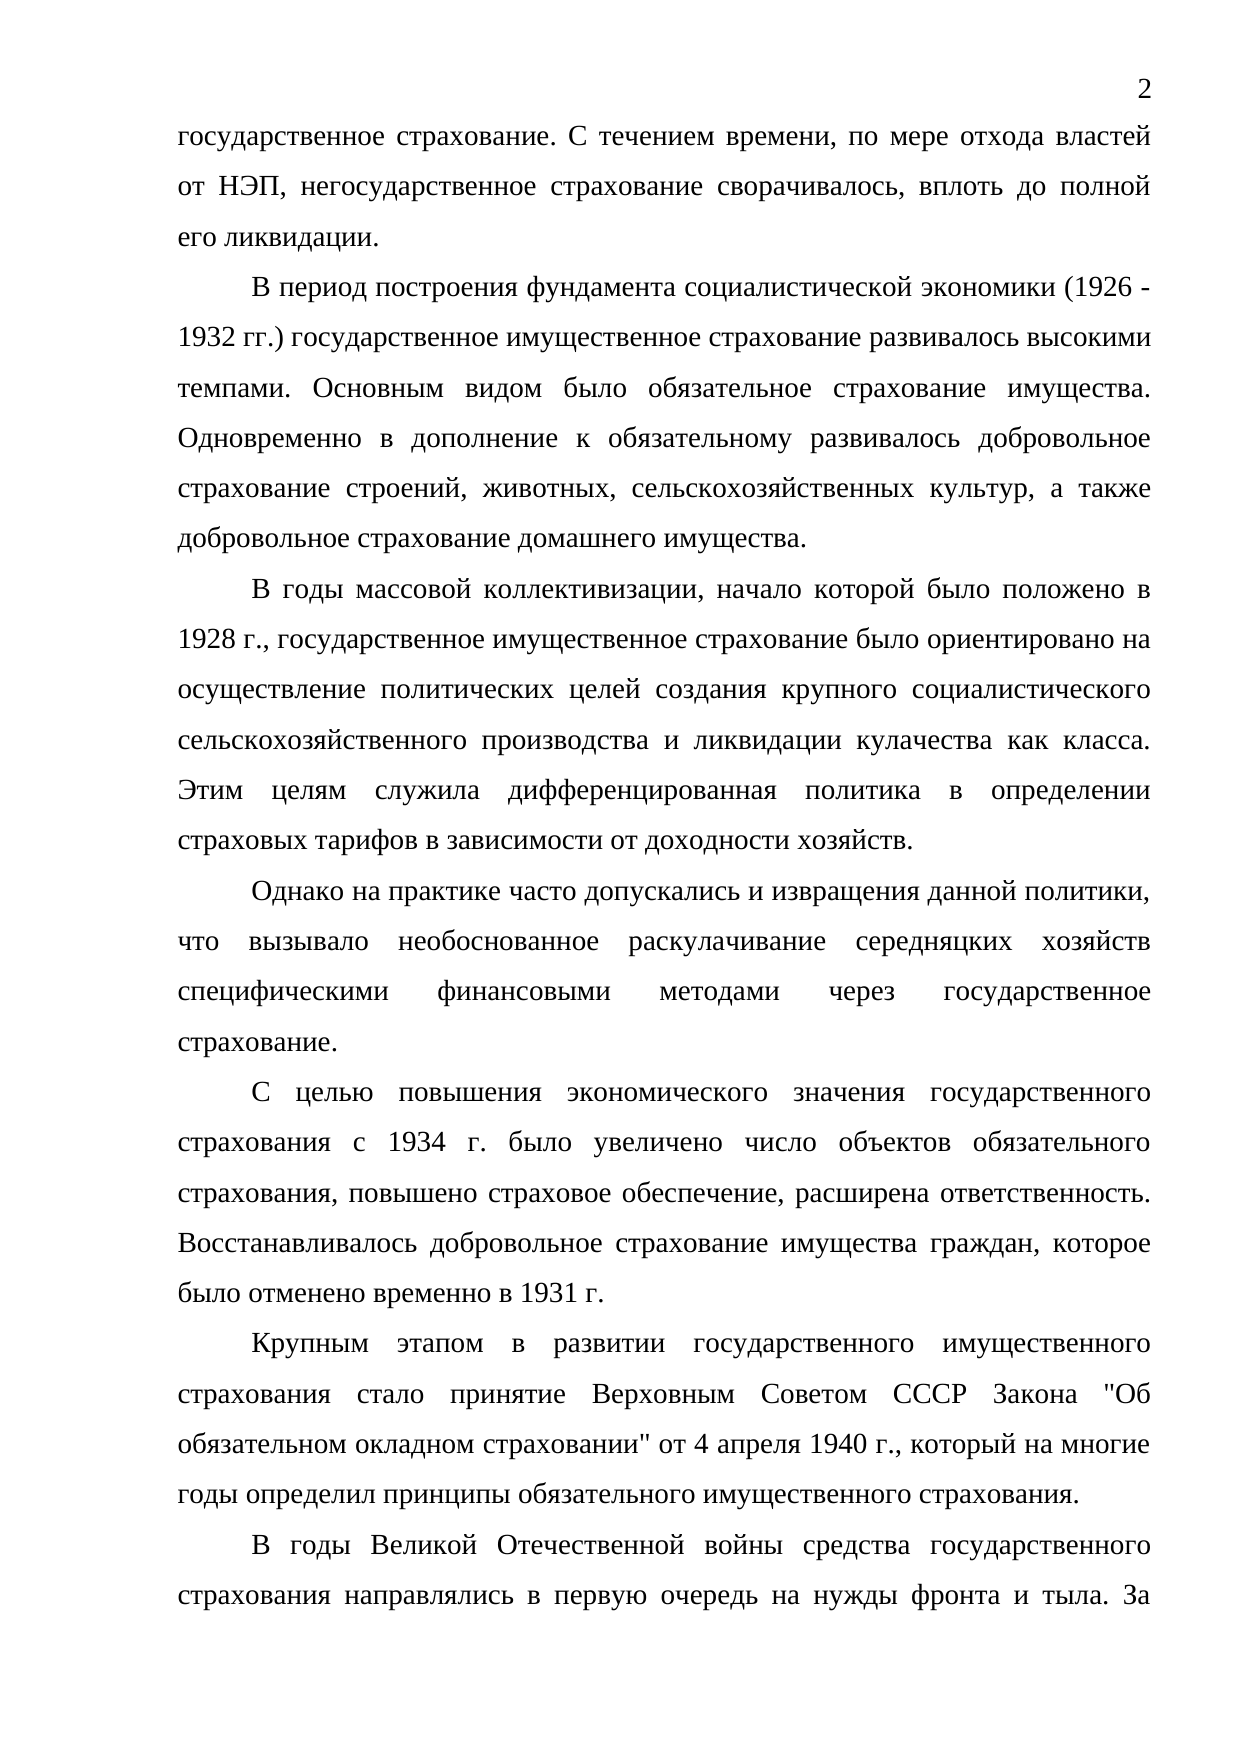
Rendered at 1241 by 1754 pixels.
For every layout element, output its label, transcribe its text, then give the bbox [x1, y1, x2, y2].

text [177, 1527, 1152, 1611]
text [177, 118, 1152, 252]
text В период построения фундамента социалистической экономики (1926 - 1932 гг.) государственное имущественное страхование развивалось высокими темпами. Основным видом было обязательное страхование имущества. Одновременно в дополнение к обязательному развивалось добровольное страхование строений, животных, сельскохозяйственных культур, а также добровольное страхование домашнего имущества. [177, 269, 1152, 554]
text В годы массовой коллективизации, начало которой было положено в 1928 г., государственное имущественное страхование было ориентировано на осуществление политических целей создания крупного социалистического сельскохозяйственного производства и ликвидации кулачества как класса. Этим целям служила дифференцированная политика в определении страховых тарифов в зависимости от доходности хозяйств. [177, 571, 1152, 856]
text Крупным этапом в развитии государственного имущественного страхования стало принятие Верховным Советом СССР Закона "Об обязательном окладном страховании" от 4 апреля 1940 г., который на многие годы определил принципы обязательного имущественного страхования. [177, 1326, 1152, 1510]
text С целью повышения экономического значения государственного страхования с 1934 г. было увеличено число объектов обязательного страхования, повышено страховое обеспечение, расширена ответственность. Восстанавливалось добровольное страхование имущества граждан, которое было отменено временно в 1931 г. [177, 1074, 1152, 1309]
text Однако на практике часто допускались и извращения данной политики, что вызывало необоснованное раскулачивание середняцких хозяйств специфическими финансовыми методами через государственное страхование. [177, 873, 1152, 1057]
